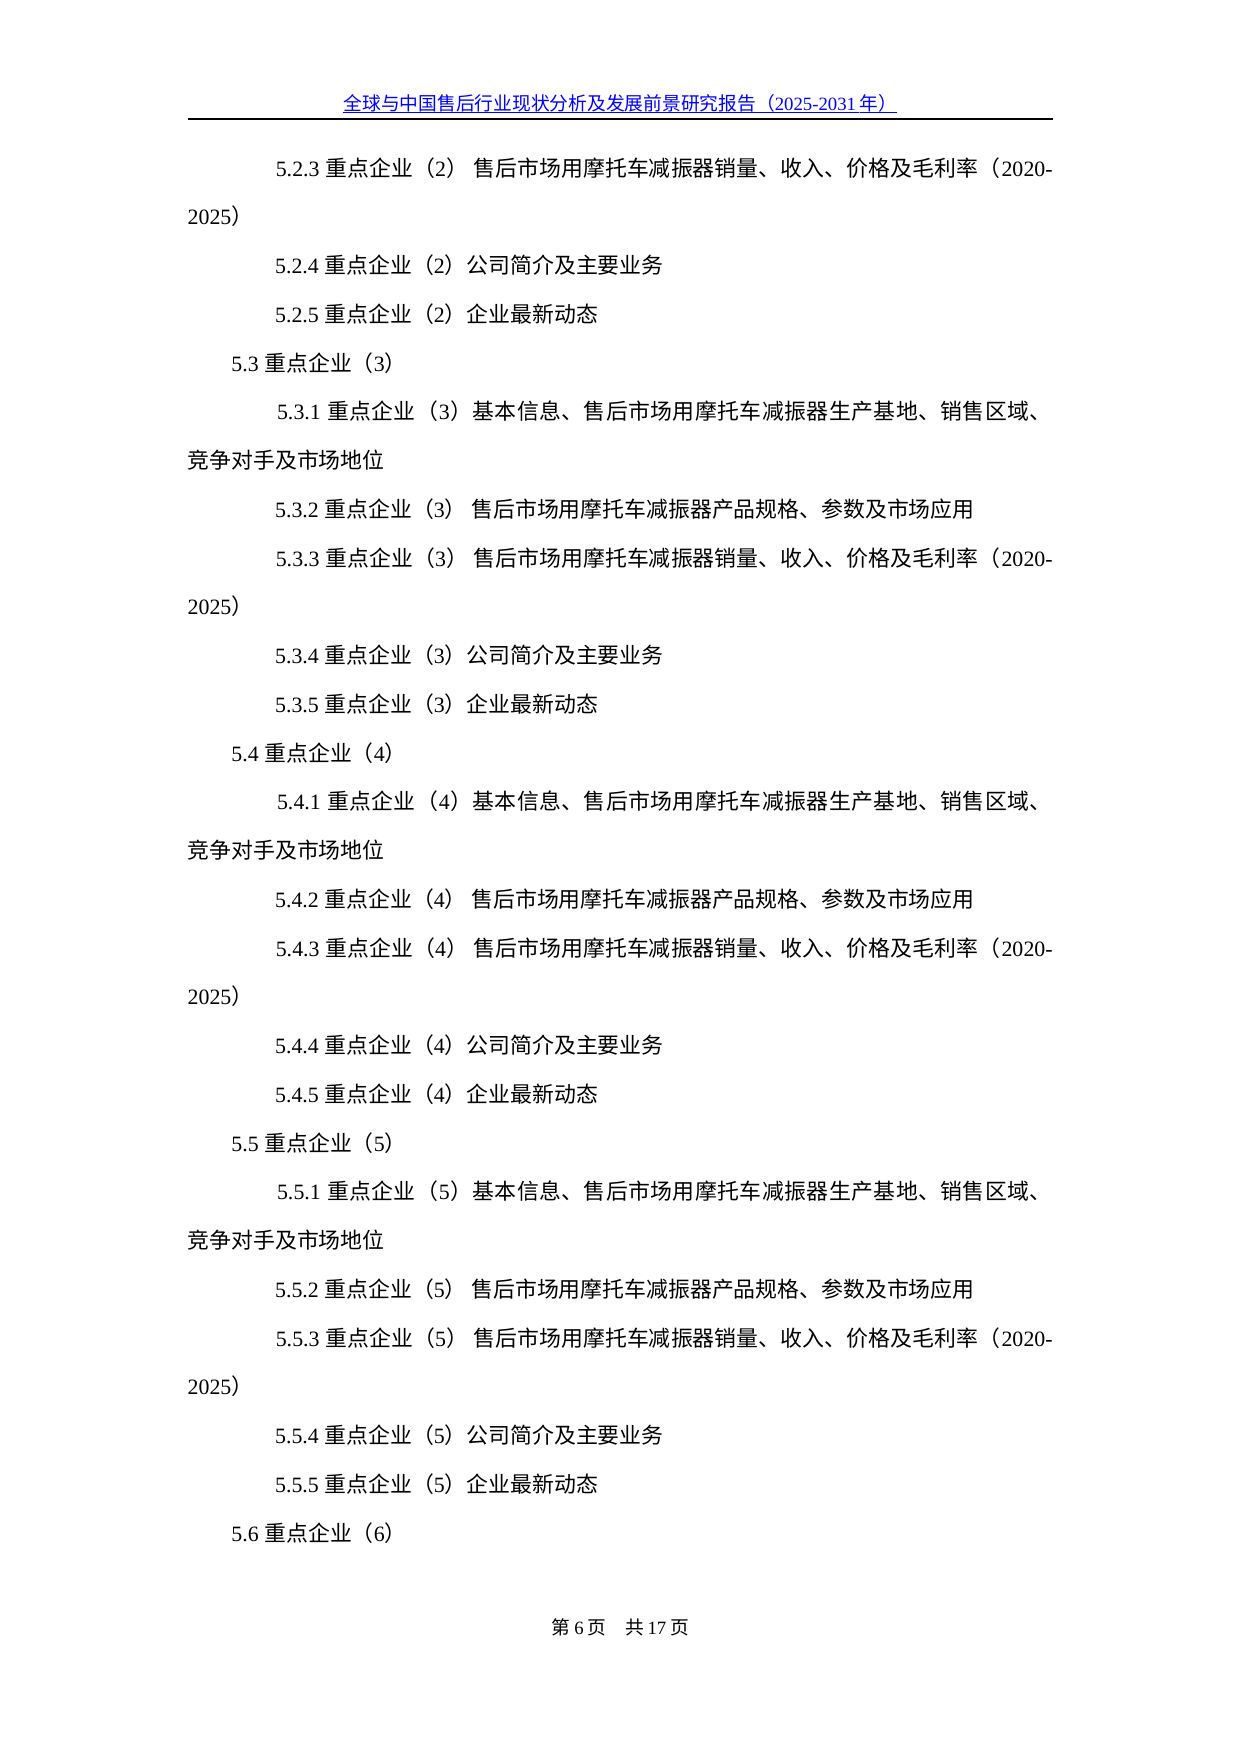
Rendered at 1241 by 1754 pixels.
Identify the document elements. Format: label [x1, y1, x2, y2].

text [187, 150, 1053, 1548]
